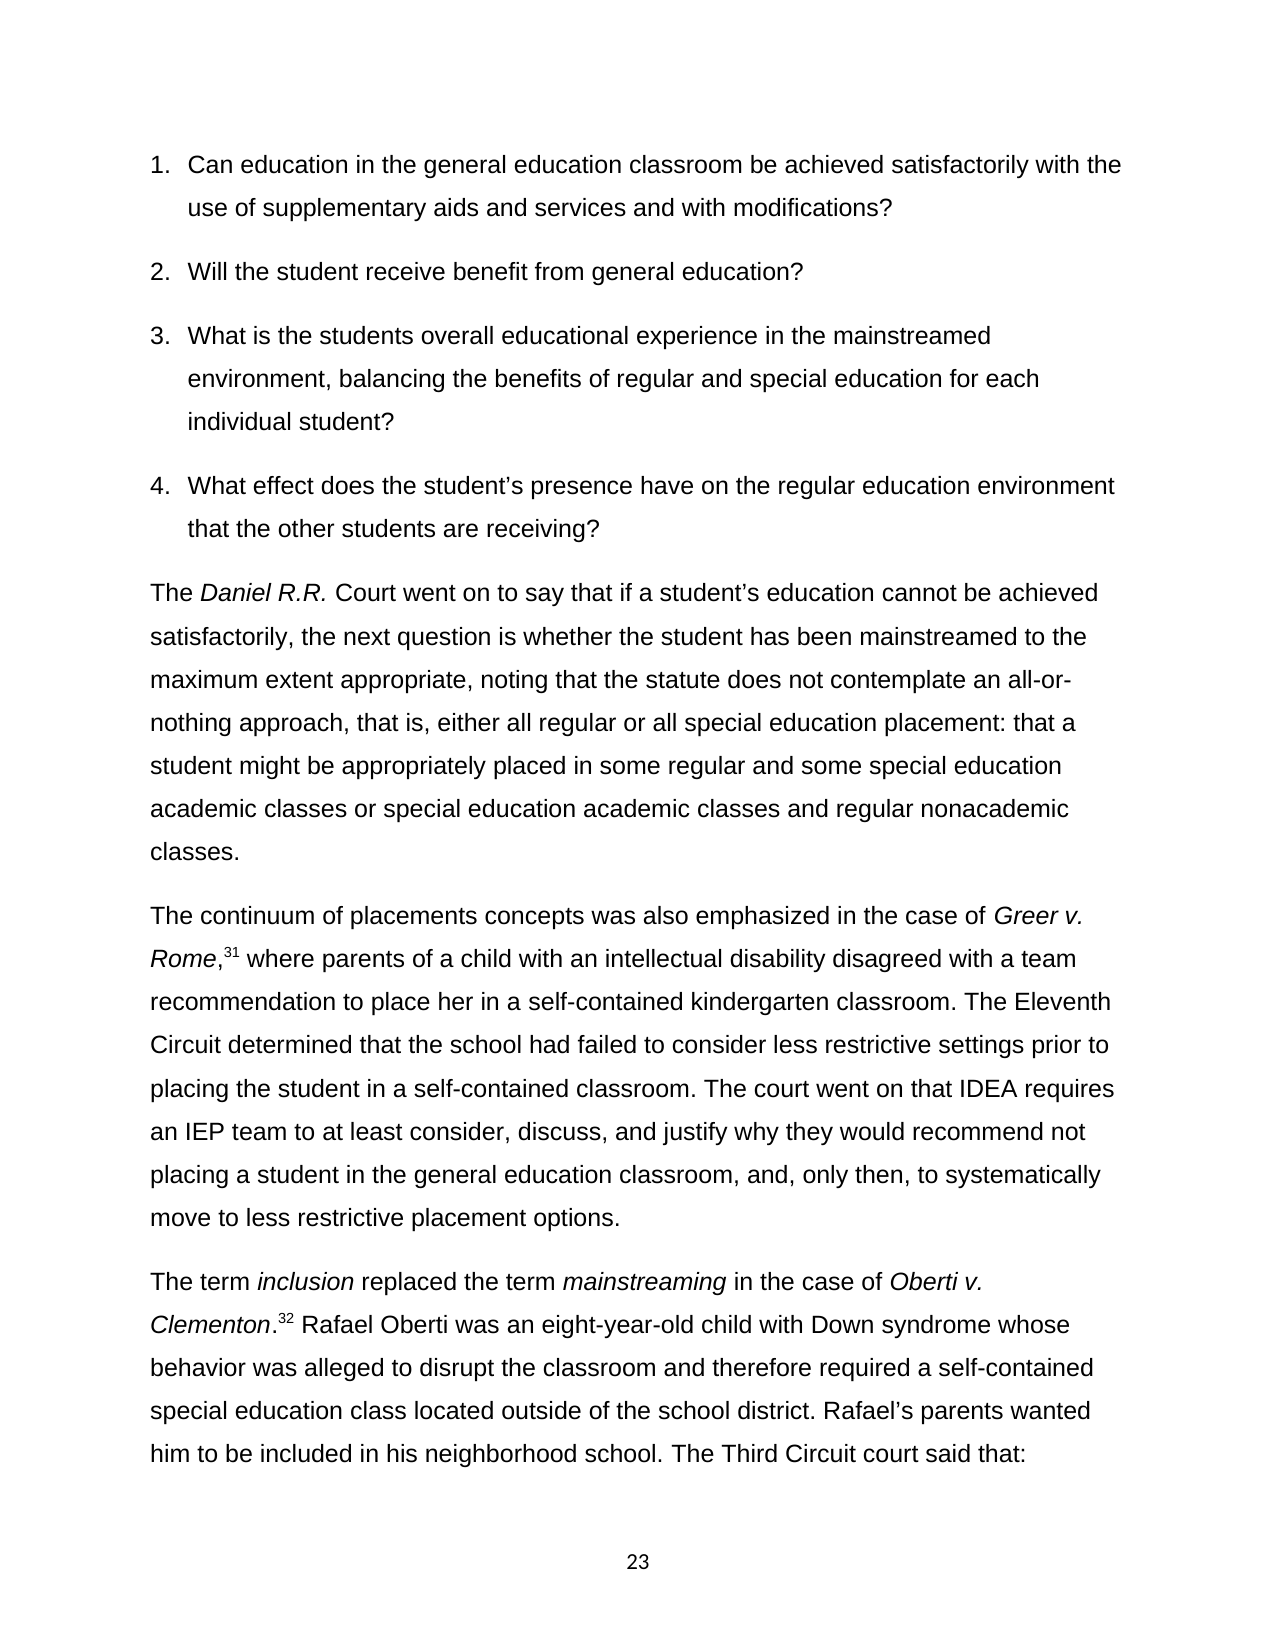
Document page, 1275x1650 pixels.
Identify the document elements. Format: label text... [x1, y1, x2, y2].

text The continuum of placements concepts was also emphasized in the case of Greer v. Rome, where parents of a child with an intellectual disability disagreed with a team recommendation to place her in a self-contained kindergarten classroom. The Eleventh Circuit determined that the school had failed to consider less restrictive settings prior to placing the student in a self-contained classroom. The court went on that IDEA requires an IEP team to at least consider, discuss, and justify why they would recommend not placing a student in the general education classroom, and, only then, to systematically move to less restrictive placement options. [150, 901, 1125, 1232]
list What is the students overall educational experience in the mainstreamed environment, balancing the benefits of regular and special education for each individual student? [150, 321, 1125, 436]
list Can education in the general education classroom be achieved satisfactorily with the use of supplementary aids and services and with modifications? [150, 150, 1125, 222]
text The term inclusion replaced the term mainstreaming in the case of Oberti v. Clementon. Rafael Oberti was an eight-year-old child with Down syndrome whose behavior was alleged to disrupt the classroom and therefore required a self-contained special education class located outside of the school district. Rafael’s parents wanted him to be included in his neighborhood school. The Third Circuit court said that: [150, 1267, 1125, 1468]
text The Daniel R.R. Court went on to say that if a student’s education cannot be achieved satisfactorily, the next question is whether the student has been mainstreamed to the maximum extent appropriate, noting that the statute does not contemplate an all-or-nothing approach, that is, either all regular or all special education placement: that a student might be appropriately placed in some regular and some special education academic classes or special education academic classes and regular nonacademic classes. [150, 578, 1125, 866]
list Will the student receive benefit from general education? [150, 257, 1125, 286]
list What effect does the student’s presence have on the regular education environment that the other students are receiving? [150, 471, 1125, 543]
